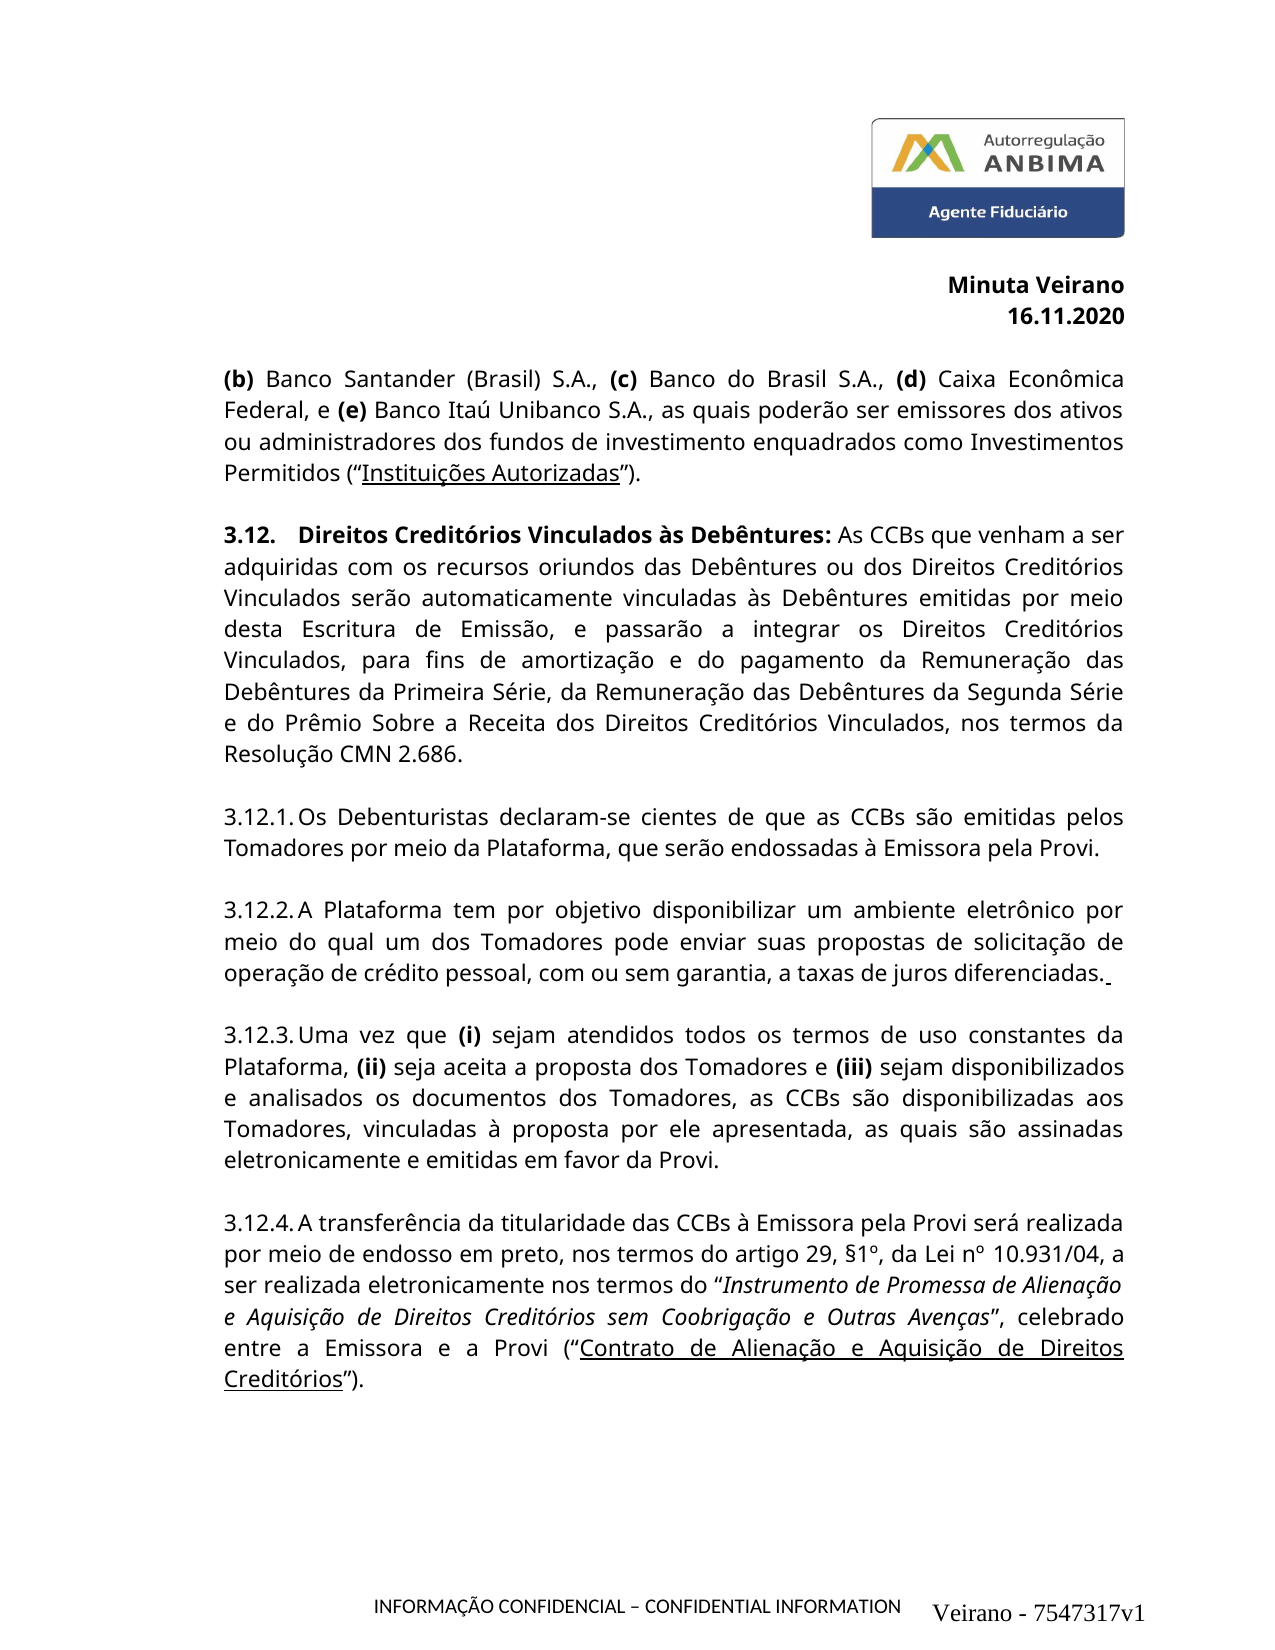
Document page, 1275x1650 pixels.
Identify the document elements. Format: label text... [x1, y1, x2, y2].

picture [871, 118, 1125, 238]
list Direitos Creditórios Vinculados às Debêntures: As CCBs que venham a ser adquiridas com os recursos oriundos das Debêntures ou dos Direitos Creditórios Vinculados serão automaticamente vinculadas às Debêntures emitidas por meio desta Escritura de Emissão, e passarão a integrar os Direitos Creditórios Vinculados, para fins de amortização e do pagamento da Remuneração das Debêntures da Primeira Série, da Remuneração das Debêntures da Segunda Série e do Prêmio Sobre a Receita dos Direitos Creditórios Vinculados, nos termos da Resolução CMN 2.686. [224, 519, 1124, 769]
list A transferência da titularidade das CCBs à Emissora pela Provi será realizada por meio de endosso em preto, nos termos do artigo 29, §1º, da Lei nº 10.931/04, a ser realizada eletronicamente nos termos do “Instrumento de Promessa de Alienação e Aquisição de Direitos Creditórios sem Coobrigação e Outras Avenças”, celebrado entre a Emissora e a Provi (“Contrato de Alienação e Aquisição de Direitos Creditórios”). [224, 1206, 1124, 1394]
list Os Debenturistas declaram-se cientes de que as CCBs são emitidas pelos Tomadores por meio da Plataforma, que serão endossadas à Emissora pela Provi. [224, 800, 1124, 863]
list A Plataforma tem por objetivo disponibilizar um ambiente eletrônico por meio do qual um dos Tomadores pode enviar suas propostas de solicitação de operação de crédito pessoal, com ou sem garantia, a taxas de juros diferenciadas. [224, 894, 1124, 988]
list Uma vez que (i) sejam atendidos todos os termos de uso constantes da Plataforma, (ii) seja aceita a proposta dos Tomadores e (iii) sejam disponibilizados e analisados os documentos dos Tomadores, as CCBs são disponibilizadas aos Tomadores, vinculadas à proposta por ele apresentada, as quais são assinadas eletronicamente e emitidas em favor da Provi. [224, 1019, 1124, 1175]
